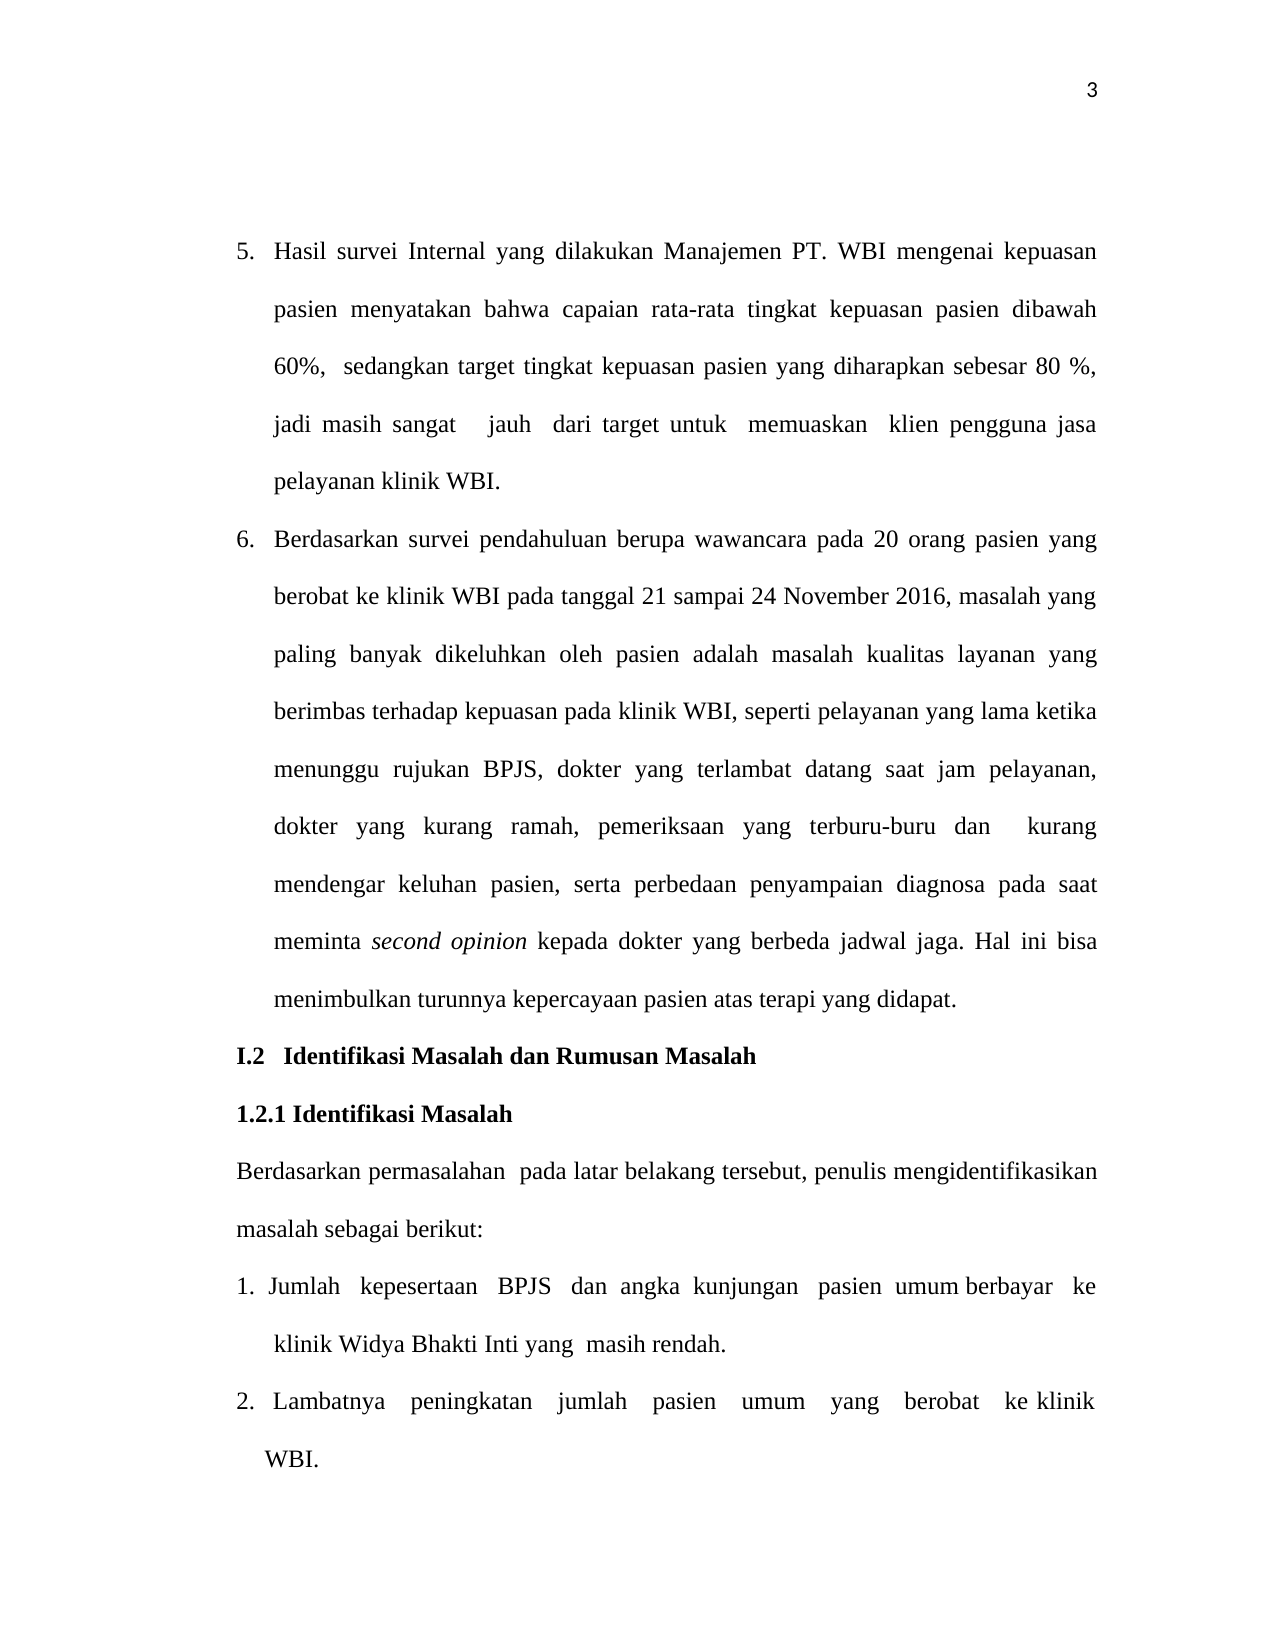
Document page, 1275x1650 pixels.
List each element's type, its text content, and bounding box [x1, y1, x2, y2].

list Lambatnya peningkatan jumlah pasien umum yang berobat ke klinik WBI. [236, 1386, 1098, 1472]
text 1. Jumlah kepesertaan BPJS dan angka kunjungan pasien umum berbayar ke klinik Widya Bhakti Inti yang masih rendah. [236, 1271, 1098, 1357]
text Berdasarkan permasalahan pada latar belakang tersebut, penulis mengidentifikasikan masalah sebagai berikut: [236, 1156, 1098, 1242]
list Identifikasi Masalah dan Rumusan Masalah [236, 1041, 1098, 1070]
list Hasil survei Internal yang dilakukan Manajemen PT. WBI mengenai kepuasan pasien menyatakan bahwa capaian rata-rata tingkat kepuasan pasien dibawah 60%, sedangkan target tingkat kepuasan pasien yang diharapkan sebesar 80 %, jadi masih sangat jauh dari target untuk memuaskan klien pengguna jasa pelayanan klinik WBI. [236, 236, 1098, 495]
text 1.2.1 Identifikasi Masalah [236, 1099, 1098, 1127]
list Berdasarkan survei pendahuluan berupa wawancara pada 20 orang pasien yang berobat ke klinik WBI pada tanggal 21 sampai 24 November 2016, masalah yang paling banyak dikeluhkan oleh pasien adalah masalah kualitas layanan yang berimbas terhadap kepuasan pada klinik WBI, seperti pelayanan yang lama ketika menunggu rujukan BPJS, dokter yang terlambat datang saat jam pelayanan, dokter yang kurang ramah, pemeriksaan yang terburu-buru dan kurang mendengar keluhan pasien, serta perbedaan penyampaian diagnosa pada saat meminta second opinion kepada dokter yang berbeda jadwal jaga. Hal ini bisa menimbulkan turunnya kepercayaan pasien atas terapi yang didapat. [236, 524, 1098, 1012]
